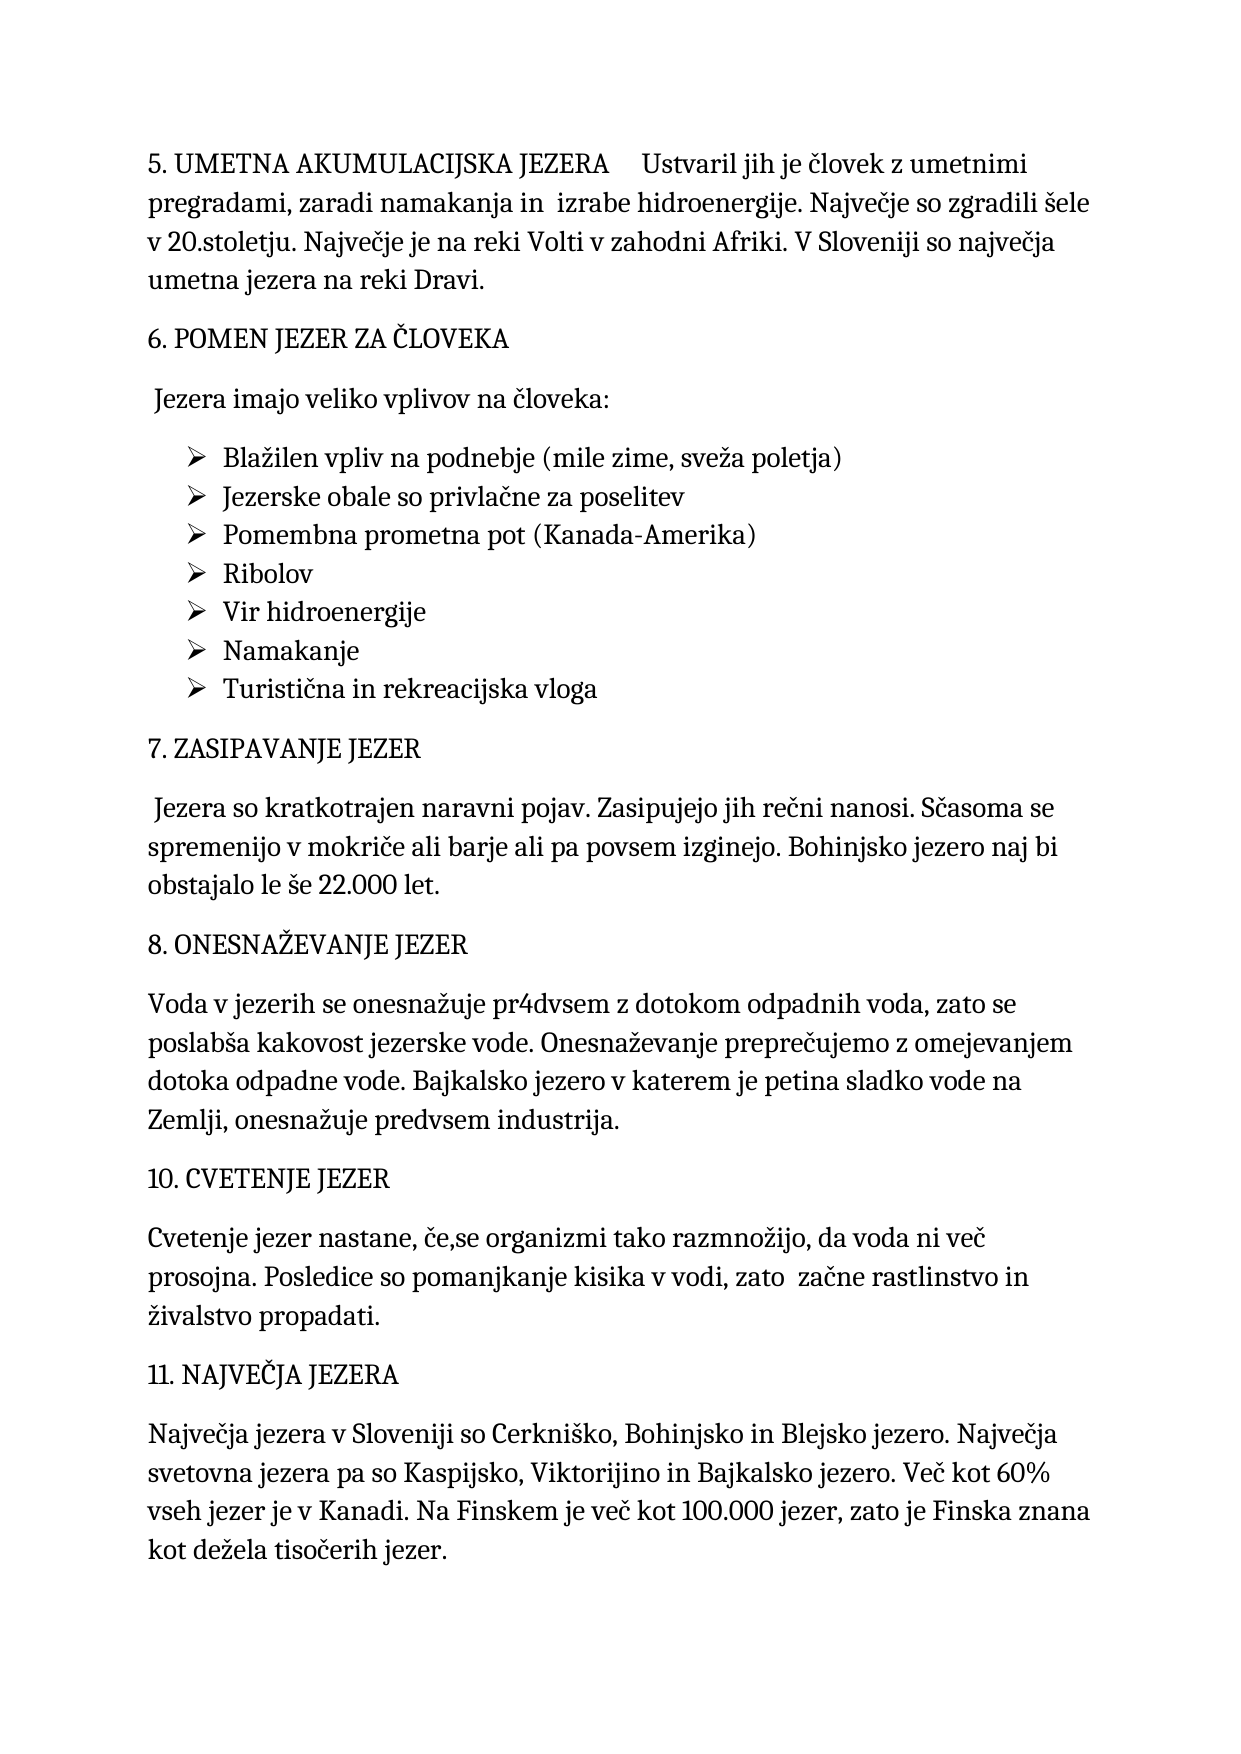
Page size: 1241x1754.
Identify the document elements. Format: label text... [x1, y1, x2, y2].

list Pomembna prometna pot (Kanada-Amerika) [185, 518, 1093, 552]
text Jezera so kratkotrajen naravni pojav. Zasipujejo jih rečni nanosi. Sčasoma se spremenijo v mokriče ali barje ali pa povsem izginejo. Bohinjsko jezero naj bi obstajalo le še 22.000 let. [148, 791, 1093, 902]
list Vir hidroenergije [185, 596, 1093, 629]
list Turistična in rekreacijska vloga [185, 673, 1093, 706]
list Blažilen vpliv na podnebje (mile zime, sveža poletja) [185, 441, 1093, 475]
text Voda v jezerih se onesnažuje pr4dvsem z dotokom odpadnih voda, zato se poslabša kakovost jezerske vode. Onesnaževanje preprečujemo z omejevanjem dotoka odpadne vode. Bajkalsko jezero v katerem je petina sladko vode na Zemlji, onesnažuje predvsem industrija. [148, 987, 1093, 1136]
list Ribolov [185, 557, 1093, 591]
text 5. UMETNA AKUMULACIJSKA JEZERA Ustvaril jih je človek z umetnimi pregradami, zaradi namakanja in izrabe hidroenergije. Največje so zgradili šele v 20.stoletju. Največje je na reki Volti v zahodni Afriki. V Sloveniji so največja umetna jezera na reki Dravi. [148, 148, 1093, 297]
text Cvetenje jezer nastane, če,se organizmi tako razmnožijo, da voda ni več prosojna. Posledice so pomanjkanje kisika v vodi, zato začne rastlinstvo in živalstvo propadati. [148, 1222, 1093, 1332]
text 8. ONESNAŽEVANJE JEZER [148, 928, 1093, 961]
text 7. ZASIPAVANJE JEZER [148, 732, 1093, 766]
text 6. POMEN JEZER ZA ČLOVEKA [148, 323, 1093, 356]
text 10. CVETENJE JEZER [148, 1162, 1093, 1196]
text Jezera imajo veliko vplivov na človeka: [148, 382, 1093, 416]
text 11. NAJVEČJA JEZERA [148, 1358, 1093, 1392]
list Jezerske obale so privlačne za poselitev [185, 480, 1093, 513]
text Največja jezera v Sloveniji so Cerkniško, Bohinjsko in Blejsko jezero. Največja svetovna jezera pa so Kaspijsko, Viktorijino in Bajkalsko jezero. Več kot 60% vseh jezer je v Kanadi. Na Finskem je več kot 100.000 jezer, zato je Finska znana kot dežela tisočerih jezer. [148, 1417, 1093, 1567]
list Namakanje [185, 634, 1093, 668]
